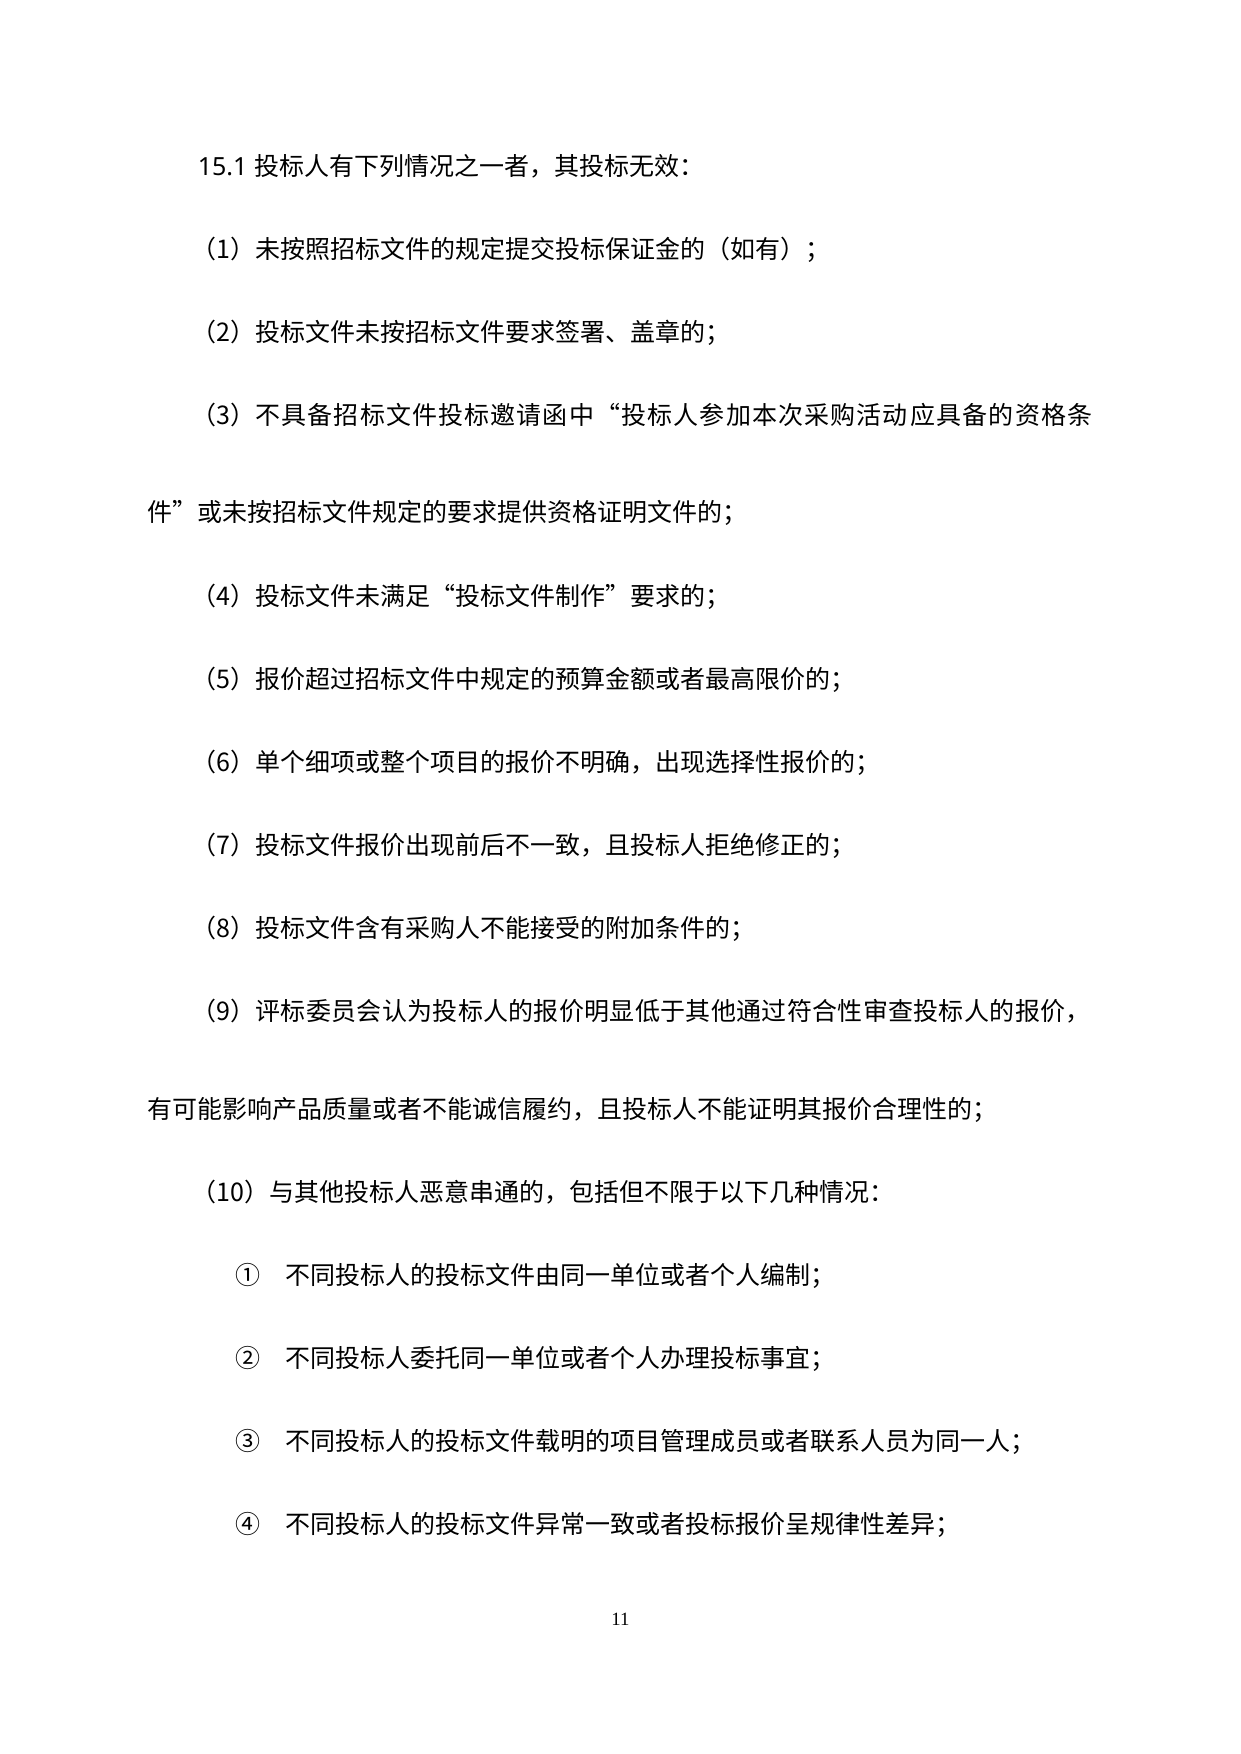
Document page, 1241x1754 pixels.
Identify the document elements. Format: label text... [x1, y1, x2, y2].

text 15.1 投标人有下列情况之一者，其投标无效： [148, 132, 1092, 197]
list 投标文件报价出现前后不一致，且投标人拒绝修正的； [148, 811, 1092, 876]
list 不同投标人的投标文件由同一单位或者个人编制； [148, 1241, 1092, 1306]
list 未按照招标文件的规定提交投标保证金的（如有）； [148, 215, 1092, 280]
list 评标委员会认为投标人的报价明显低于其他通过符合性审查投标人的报价，有可能影响产品质量或者不能诚信履约，且投标人不能证明其报价合理性的； [148, 977, 1092, 1140]
list 不同投标人的投标文件载明的项目管理成员或者联系人员为同一人； [148, 1407, 1092, 1472]
list 与其他投标人恶意串通的，包括但不限于以下几种情况： [148, 1158, 1092, 1223]
list 不同投标人委托同一单位或者个人办理投标事宜； [148, 1324, 1092, 1389]
list 不具备招标文件投标邀请函中“投标人参加本次采购活动应具备的资格条件”或未按招标文件规定的要求提供资格证明文件的； [148, 381, 1092, 543]
list 投标文件未按招标文件要求签署、盖章的； [148, 298, 1092, 363]
list 投标文件未满足“投标文件制作”要求的； [148, 562, 1092, 627]
list 单个细项或整个项目的报价不明确，出现选择性报价的； [148, 728, 1092, 793]
list 投标文件含有采购人不能接受的附加条件的； [148, 894, 1092, 959]
list 不同投标人的投标文件异常一致或者投标报价呈规律性差异； [148, 1490, 1092, 1555]
list 报价超过招标文件中规定的预算金额或者最高限价的； [148, 645, 1092, 710]
